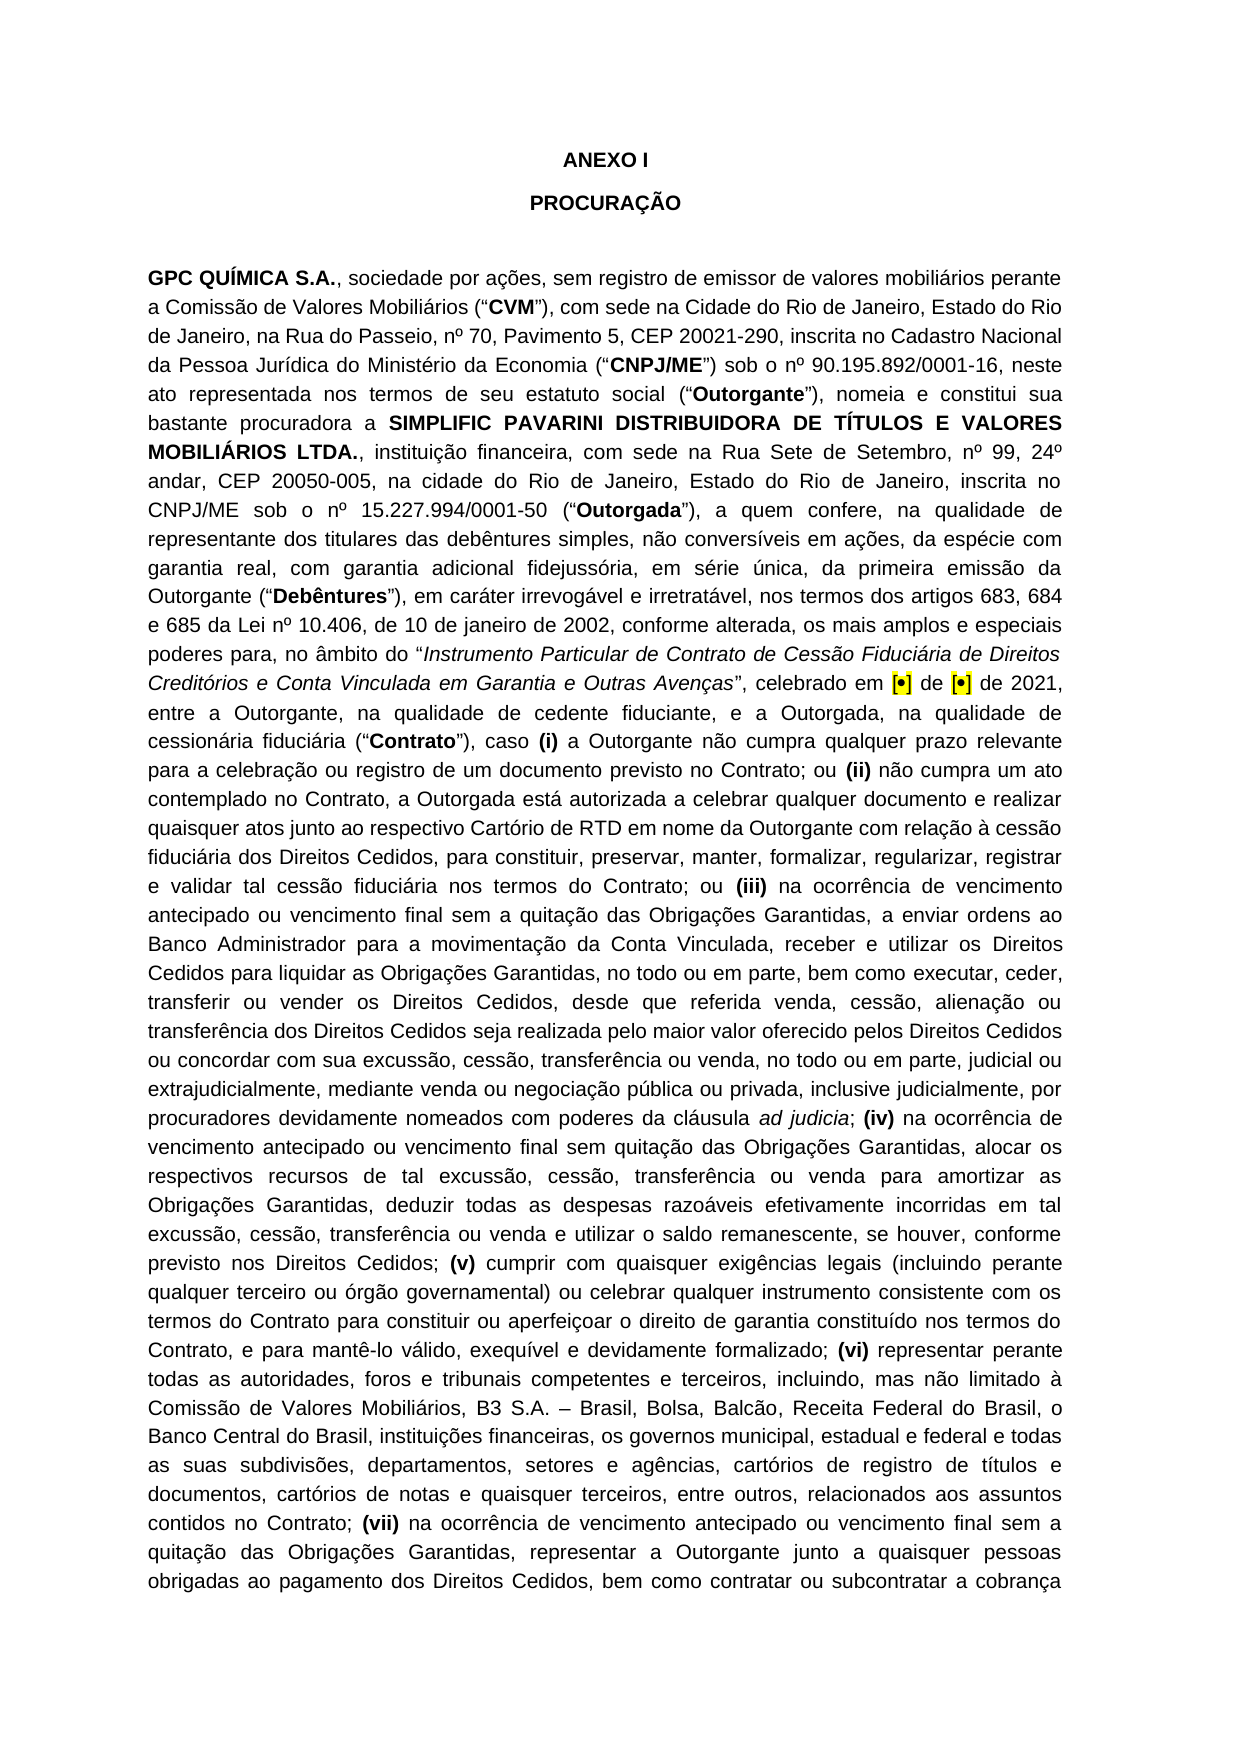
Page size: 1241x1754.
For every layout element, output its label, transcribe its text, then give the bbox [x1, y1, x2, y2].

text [148, 266, 1063, 1593]
subtitle ANEXO I [148, 148, 1063, 172]
subtitle PROCURAÇÃO [148, 191, 1063, 215]
